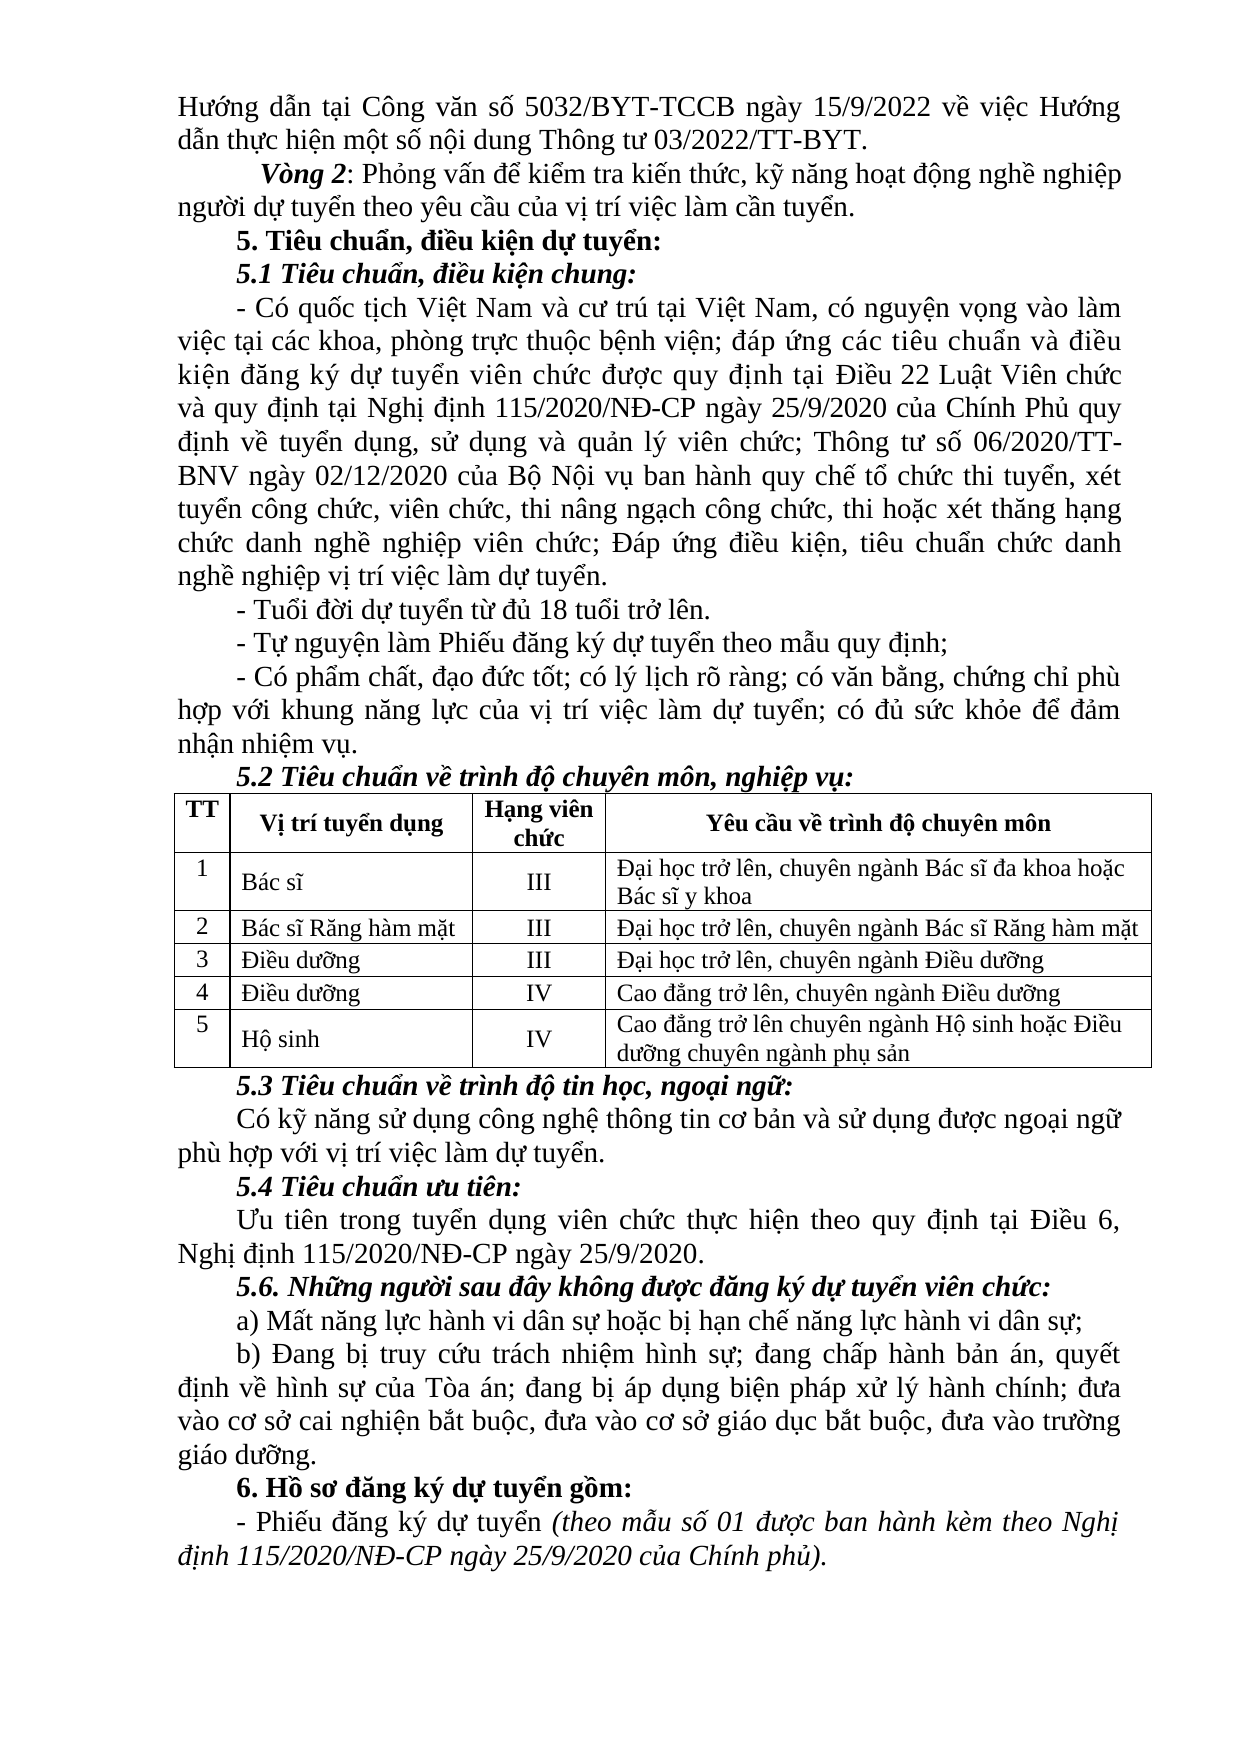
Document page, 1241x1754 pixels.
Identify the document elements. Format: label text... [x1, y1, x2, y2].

table_cell 1 [175, 853, 229, 910]
table_header Vị trí tuyển dụng [231, 794, 472, 852]
table_cell Điều dưỡng [231, 977, 472, 1008]
text - Tự nguyện làm Phiếu đăng ký dự tuyển theo mẫu quy định; [177, 625, 1122, 659]
text 5.6. Những người sau đây không được đăng ký dự tuyển viên chức: [177, 1269, 1122, 1303]
table_cell Hộ sinh [231, 1010, 472, 1067]
table_cell IV [473, 1010, 605, 1067]
table_header TT [175, 794, 229, 852]
table_cell 5 [175, 1010, 229, 1067]
table_header Yêu cầu về trình độ chuyên môn [606, 794, 1151, 852]
table_cell Điều dưỡng [231, 944, 472, 976]
text - Phiếu đăng ký dự tuyển (theo mẫu số 01 được ban hành kèm theo Nghị định 115/2020/NĐ-CP ngày 25/9/2020 của Chính phủ). [177, 1504, 1122, 1571]
table_cell Bác sĩ [231, 853, 472, 910]
table_cell Đại học trở lên, chuyên ngành Điều dưỡng [606, 944, 1151, 976]
text - Có quốc tịch Việt Nam và cư trú tại Việt Nam, có nguyện vọng vào làm việc tại các khoa, phòng trực thuộc bệnh viện; đáp ứng các tiêu chuẩn và điều kiện đăng ký dự tuyển viên chức được quy định tại Điều 22 Luật Viên chức và quy định tại Nghị định 115/2020/NĐ-CP ngày 25/9/2020 của Chính Phủ quy định về tuyển dụng, sử dụng và quản lý viên chức; Thông tư số 06/2020/TT-BNV ngày 02/12/2020 của Bộ Nội vụ ban hành quy chế tổ chức thi tuyển, xét tuyển công chức, viên chức, thi nâng ngạch công chức, thi hoặc xét thăng hạng chức danh nghề nghiệp viên chức; Đáp ứng điều kiện, tiêu chuẩn chức danh nghề nghiệp vị trí việc làm dự tuyển. [177, 290, 1122, 592]
text Ưu tiên trong tuyển dụng viên chức thực hiện theo quy định tại Điều 6, Nghị định 115/2020/NĐ-CP ngày 25/9/2020. [177, 1202, 1122, 1269]
text 5.2 Tiêu chuẩn về trình độ chuyên môn, nghiệp vụ: [177, 759, 1122, 793]
table_cell Cao đẳng trở lên chuyên ngành Hộ sinh hoặc Điều dưỡng chuyên ngành phụ sản [606, 1010, 1151, 1067]
table_cell Đại học trở lên, chuyên ngành Bác sĩ Răng hàm mặt [606, 911, 1151, 943]
table_cell III [473, 853, 605, 910]
text 6. Hồ sơ đăng ký dự tuyển gồm: [177, 1471, 1122, 1504]
table_cell IV [473, 977, 605, 1008]
table_cell 3 [175, 944, 229, 976]
table_cell 4 [175, 977, 229, 1008]
text b) Đang bị truy cứu trách nhiệm hình sự; đang chấp hành bản án, quyết định về hình sự của Tòa án; đang bị áp dụng biện pháp xử lý hành chính; đưa vào cơ sở cai nghiện bắt buộc, đưa vào cơ sở giáo dục bắt buộc, đưa vào trường giáo dưỡng. [177, 1336, 1122, 1471]
text Vòng 2: Phỏng vấn để kiểm tra kiến thức, kỹ năng hoạt động nghề nghiệp người dự tuyển theo yêu cầu của vị trí việc làm cần tuyển. [177, 156, 1122, 223]
text 5.4 Tiêu chuẩn ưu tiên: [177, 1169, 1122, 1202]
table_cell III [473, 911, 605, 943]
table_cell 2 [175, 911, 229, 943]
text 5.3 Tiêu chuẩn về trình độ tin học, ngoại ngữ: [177, 1068, 1122, 1102]
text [177, 89, 1122, 156]
table_header Hạng viên chức [473, 794, 605, 852]
text 5. Tiêu chuẩn, điều kiện dự tuyển: [177, 223, 1122, 256]
text 5.1 Tiêu chuẩn, điều kiện chung: [177, 256, 1122, 290]
table_cell III [473, 944, 605, 976]
text a) Mất năng lực hành vi dân sự hoặc bị hạn chế năng lực hành vi dân sự; [177, 1303, 1122, 1336]
text - Có phẩm chất, đạo đức tốt; có lý lịch rõ ràng; có văn bằng, chứng chỉ phù hợp với khung năng lực của vị trí việc làm dự tuyển; có đủ sức khỏe để đảm nhận nhiệm vụ. [177, 659, 1122, 759]
text - Tuổi đời dự tuyển từ đủ 18 tuổi trở lên. [177, 592, 1122, 625]
table_cell Đại học trở lên, chuyên ngành Bác sĩ đa khoa hoặc Bác sĩ y khoa [606, 853, 1151, 910]
text Có kỹ năng sử dụng công nghệ thông tin cơ bản và sử dụng được ngoại ngữ phù hợp với vị trí việc làm dự tuyển. [177, 1102, 1122, 1169]
table_cell Bác sĩ Răng hàm mặt [231, 911, 472, 943]
table_cell Cao đẳng trở lên, chuyên ngành Điều dưỡng [606, 977, 1151, 1008]
